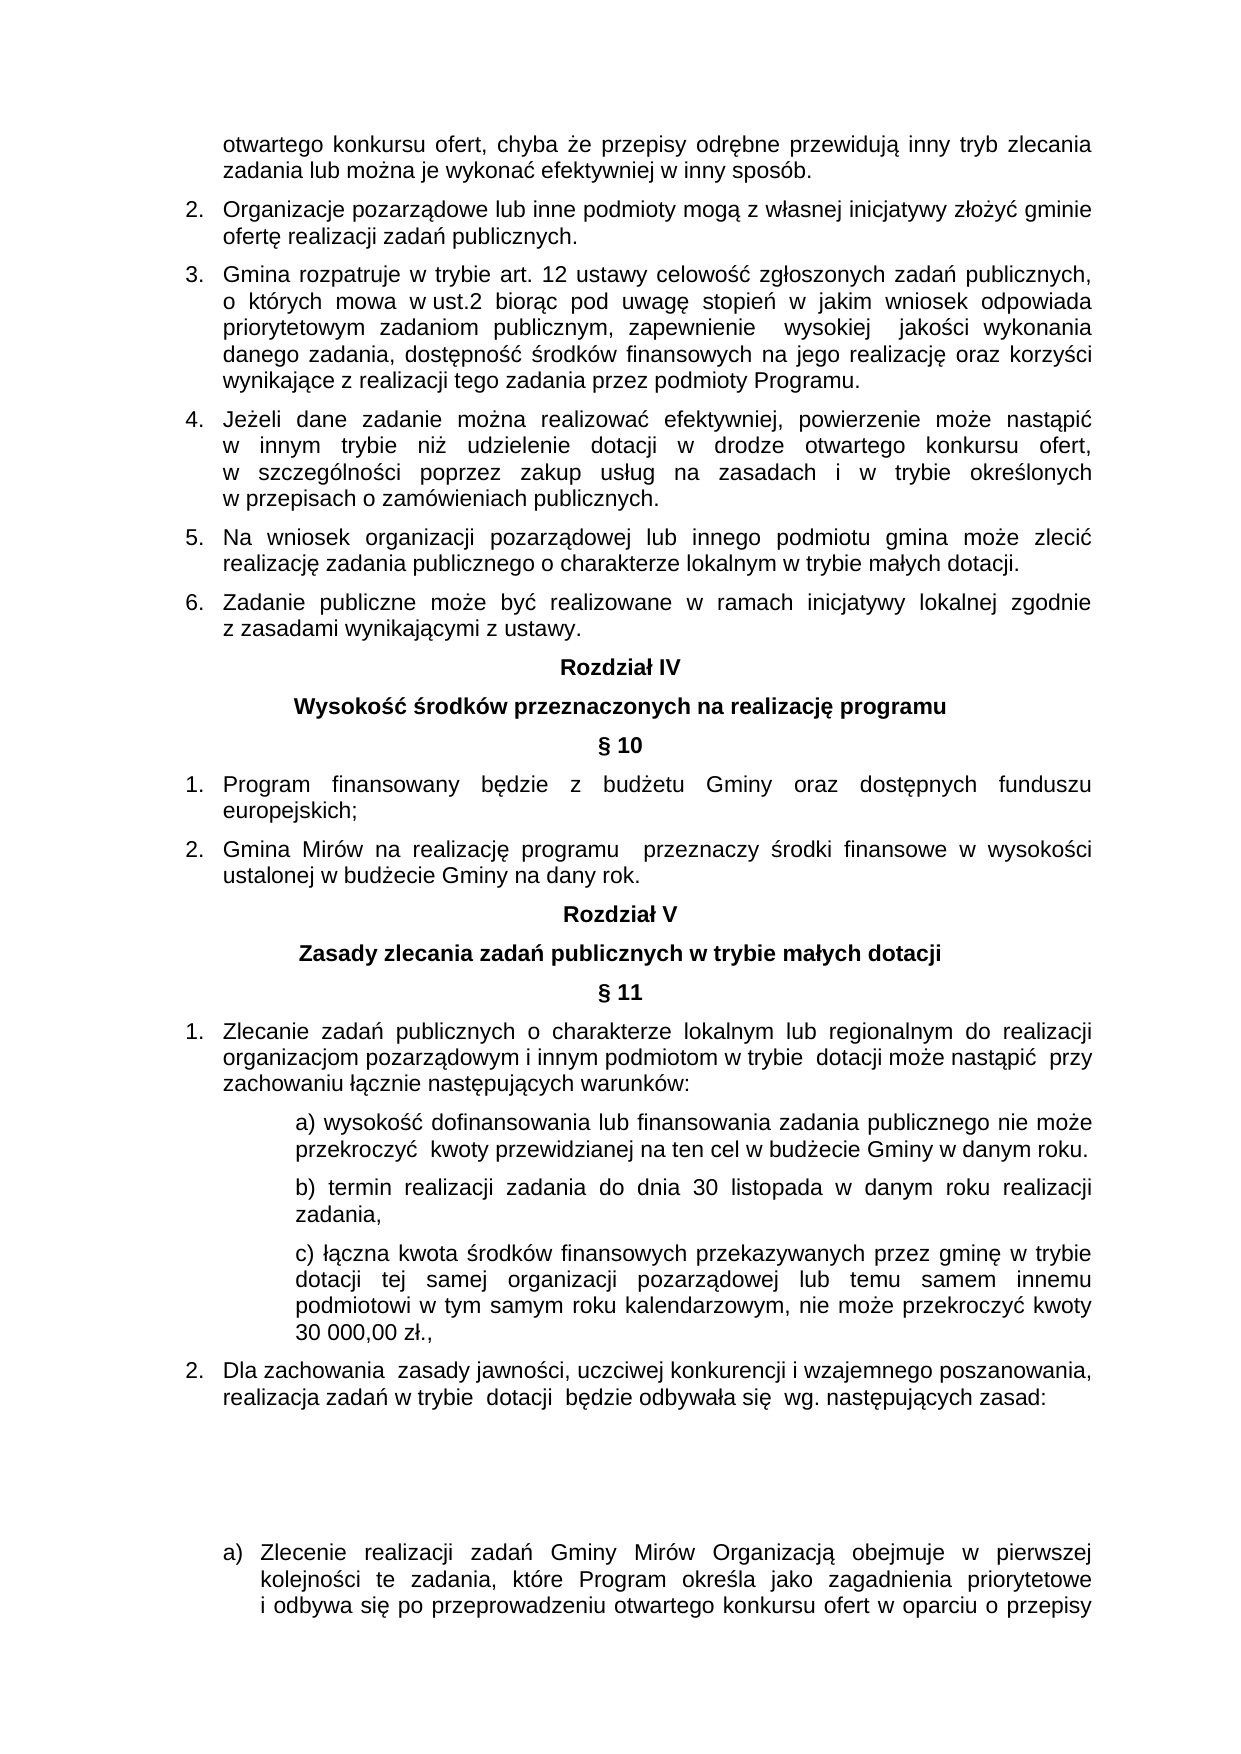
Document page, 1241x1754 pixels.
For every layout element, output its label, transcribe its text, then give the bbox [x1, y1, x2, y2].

text § 11 [148, 979, 1093, 1005]
list Dla zachowania zasady jawności, uczciwej konkurencji i wzajemnego poszanowania, realizacja zadań w trybie dotacji będzie odbywała się wg. następujących zasad: [185, 1357, 1093, 1410]
list Gmina rozpatruje w trybie art. 12 ustawy celowość zgłoszonych zadań publicznych, o których mowa w ust.2 biorąc pod uwagę stopień w jakim wniosek odpowiada priorytetowym zadaniom publicznym, zapewnienie wysokiej jakości wykonania danego zadania, dostępność środków finansowych na jego realizację oraz korzyści wynikające z realizacji tego zadania przez podmioty Programu. [185, 261, 1093, 393]
text Wysokość środków przeznaczonych na realizację programu [148, 693, 1093, 719]
list Zadanie publiczne może być realizowane w ramach inicjatywy lokalnej zgodnie z zasadami wynikającymi z ustawy. [185, 589, 1093, 642]
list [185, 131, 1093, 184]
list Jeżeli dane zadanie można realizować efektywniej, powierzenie może nastąpić w innym trybie niż udzielenie dotacji w drodze otwartego konkursu ofert, w szczególności poprzez zakup usług na zasadach i w trybie określonych w przepisach o zamówieniach publicznych. [185, 406, 1093, 511]
list Na wniosek organizacji pozarządowej innego podmiotu gmina może zlecić realizację zadania publicznego o charakterze lokalnym w trybie małych dotacji. [185, 524, 1093, 576]
list Organizacje pozarządowe inne podmioty mogą z własnej inicjatywy złożyć gminie ofertę realizacji zadań publicznych. [185, 196, 1093, 249]
list Program finansowany będzie z budżetu Gminy oraz dostępnych funduszu europejskich; [185, 771, 1093, 823]
text Zasady zlecania zadań publicznych w trybie małych dotacji [148, 940, 1093, 966]
list Gmina Mirów na realizację programu przeznaczy środki finansowe w wysokości ustalonej w budżecie Gminy na dany rok. [185, 836, 1093, 888]
text c) łączna kwota środków finansowych przekazywanych przez gminę w trybie dotacji tej samej organizacji pozarządowej temu samem innemu podmiotowi w tym samym roku kalendarzowym, nie może przekroczyć kwoty 30 000,00 zł., [295, 1239, 1093, 1345]
text a) wysokość dofinansowania finansowania zadania publicznego nie może przekroczyć kwoty przewidzianej na ten cel w budżecie Gminy w danym roku. [295, 1109, 1093, 1162]
text Rozdział V [148, 901, 1093, 927]
text Rozdział IV [148, 654, 1093, 680]
text b) termin realizacji zadania do dnia 30 listopada w danym roku realizacji zadania, [295, 1174, 1093, 1227]
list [223, 1539, 1093, 1618]
list Zlecanie zadań publicznych o charakterze lokalnym regionalnym do realizacji organizacjom pozarządowym i innym podmiotom w trybie dotacji może nastąpić przy zachowaniu łącznie następujących warunków: [185, 1018, 1093, 1097]
text § 10 [148, 732, 1093, 758]
